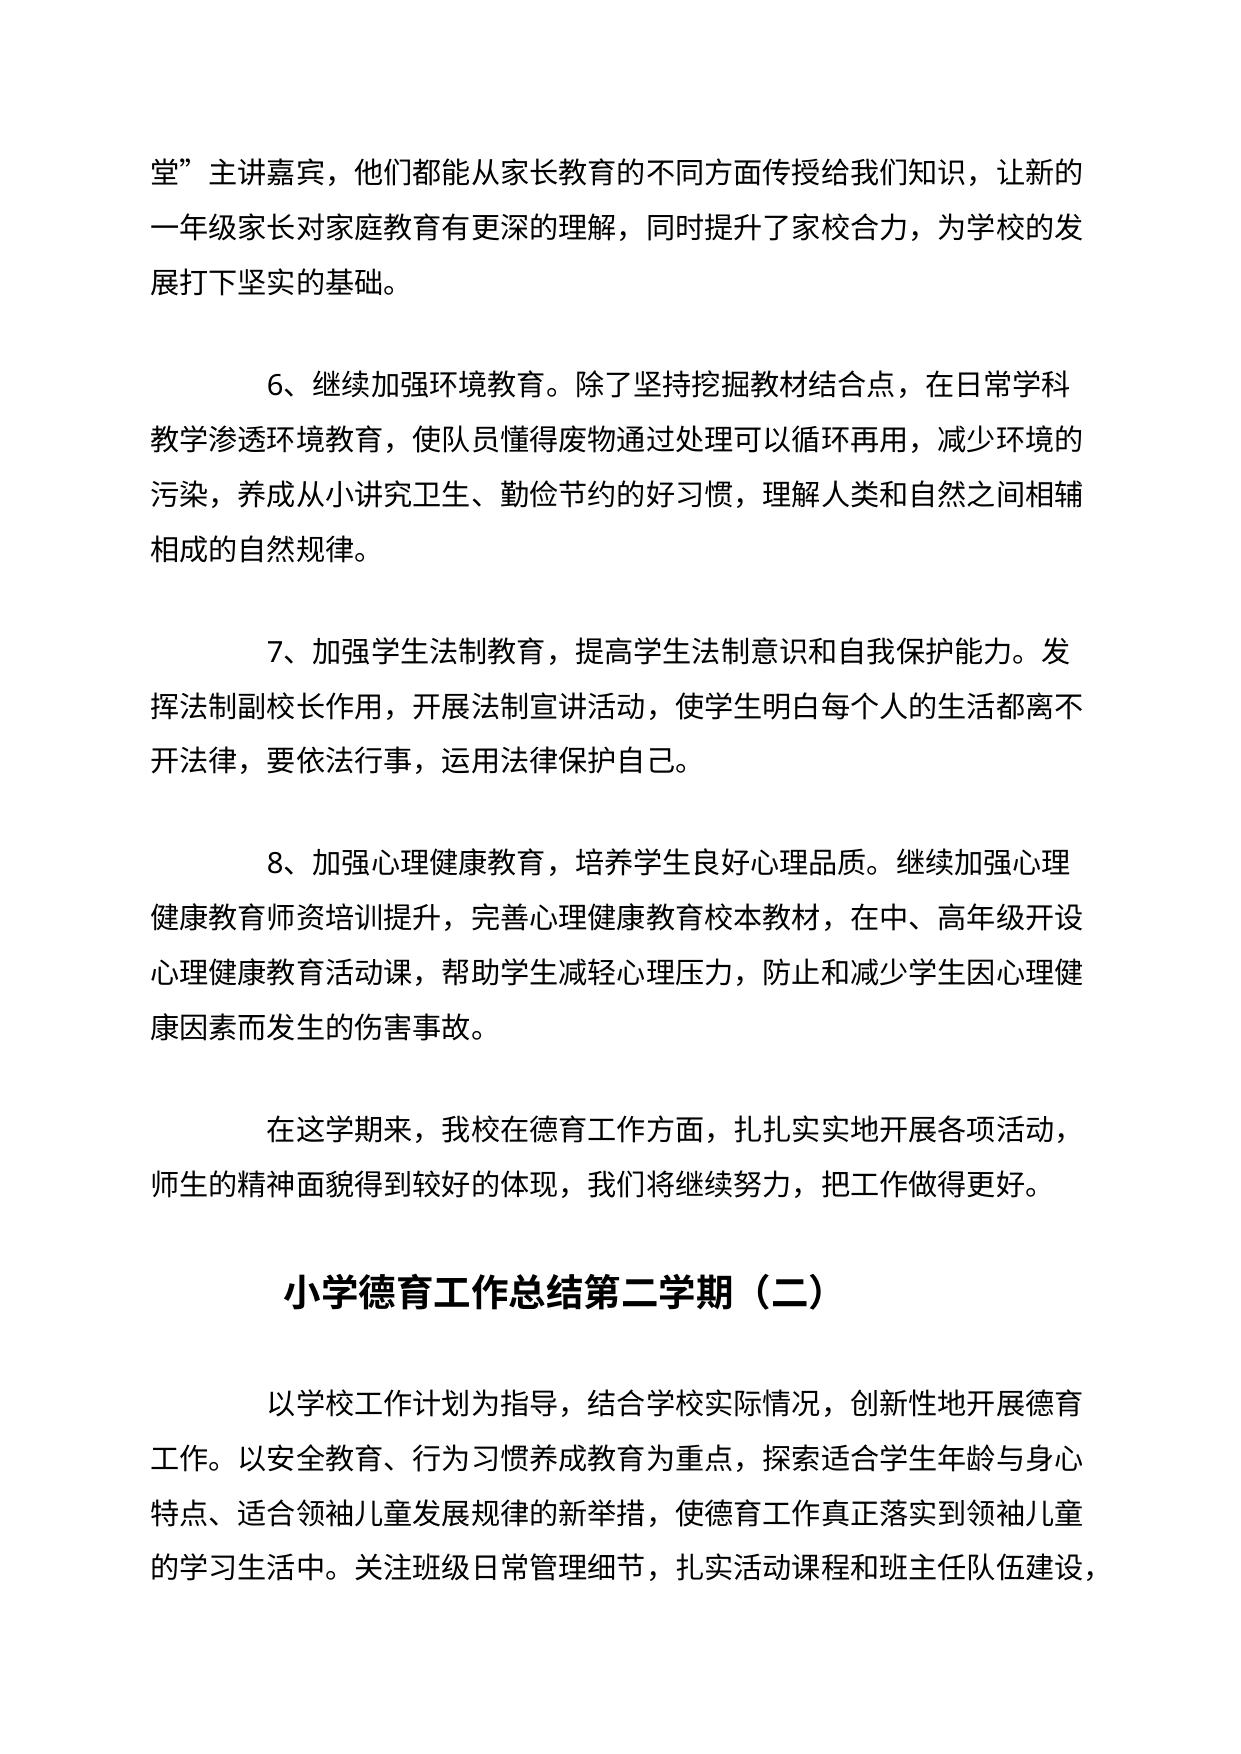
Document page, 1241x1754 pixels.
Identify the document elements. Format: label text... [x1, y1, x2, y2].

text 8、加强心理健康教育，培养学生良好心理品质。继续加强心理健康教育师资培训提升，完善心理健康教育校本教材，在中、高年级开设心理健康教育活动课，帮助学生减轻心理压力，防止和减少学生因心理健康因素而发生的伤害事故。 [150, 840, 1090, 1047]
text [150, 1380, 1090, 1587]
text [150, 150, 1090, 302]
text 7、加强学生法制教育，提高学生法制意识和自我保护能力。发挥法制副校长作用，开展法制宣讲活动，使学生明白每个人的生活都离不开法律，要依法行事，运用法律保护自己。 [150, 628, 1090, 780]
text 小学德育工作总结第二学期（二） [150, 1263, 1090, 1317]
text 6、继续加强环境教育。除了坚持挖掘教材结合点，在日常学科教学渗透环境教育，使队员懂得废物通过处理可以循环再用，减少环境的污染，养成从小讲究卫生、勤俭节约的好习惯，理解人类和自然之间相辅相成的自然规律。 [150, 362, 1090, 569]
text 在这学期来，我校在德育工作方面，扎扎实实地开展各项活动，师生的精神面貌得到较好的体现，我们将继续努力，把工作做得更好。 [150, 1106, 1090, 1203]
